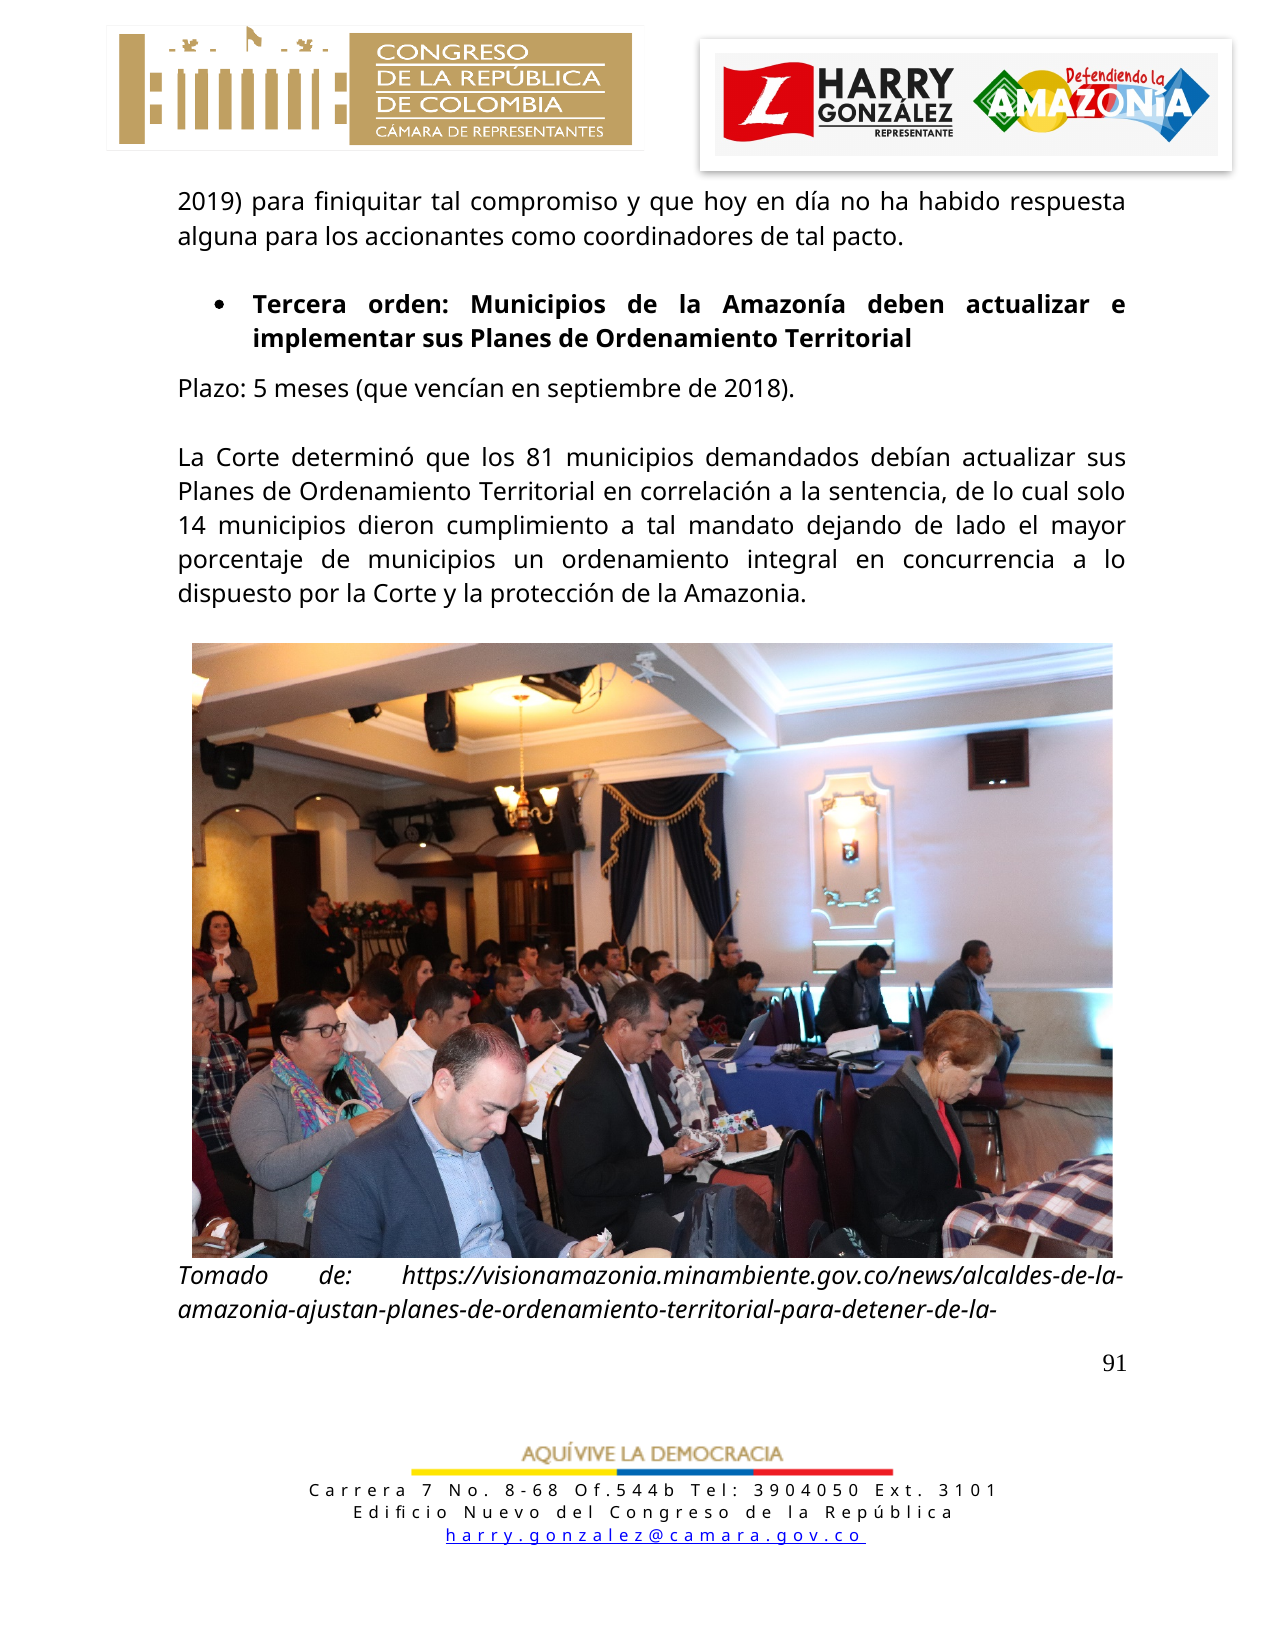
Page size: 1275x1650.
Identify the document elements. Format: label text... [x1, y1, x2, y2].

picture [192, 643, 1113, 1258]
list Tercera orden: Municipios de la Amazonía deben actualizar e implementar sus Planes de Ordenamiento Territorial [215, 286, 1127, 354]
text Plazo: 5 meses (que vencían en septiembre de 2018). [177, 371, 1127, 405]
picture [106, 25, 645, 151]
picture [715, 53, 1218, 156]
picture [396, 1434, 908, 1479]
text La Corte determinó que los 81 municipios demandados debían actualizar sus Planes de Ordenamiento Territorial en correlación a la sentencia, de lo cual solo 14 municipios dieron cumplimiento a tal mandato dejando de lado el mayor porcentaje de municipios un ordenamiento integral en concurrencia a lo dispuesto por la Corte y la protección de la Amazonia. [177, 439, 1127, 609]
